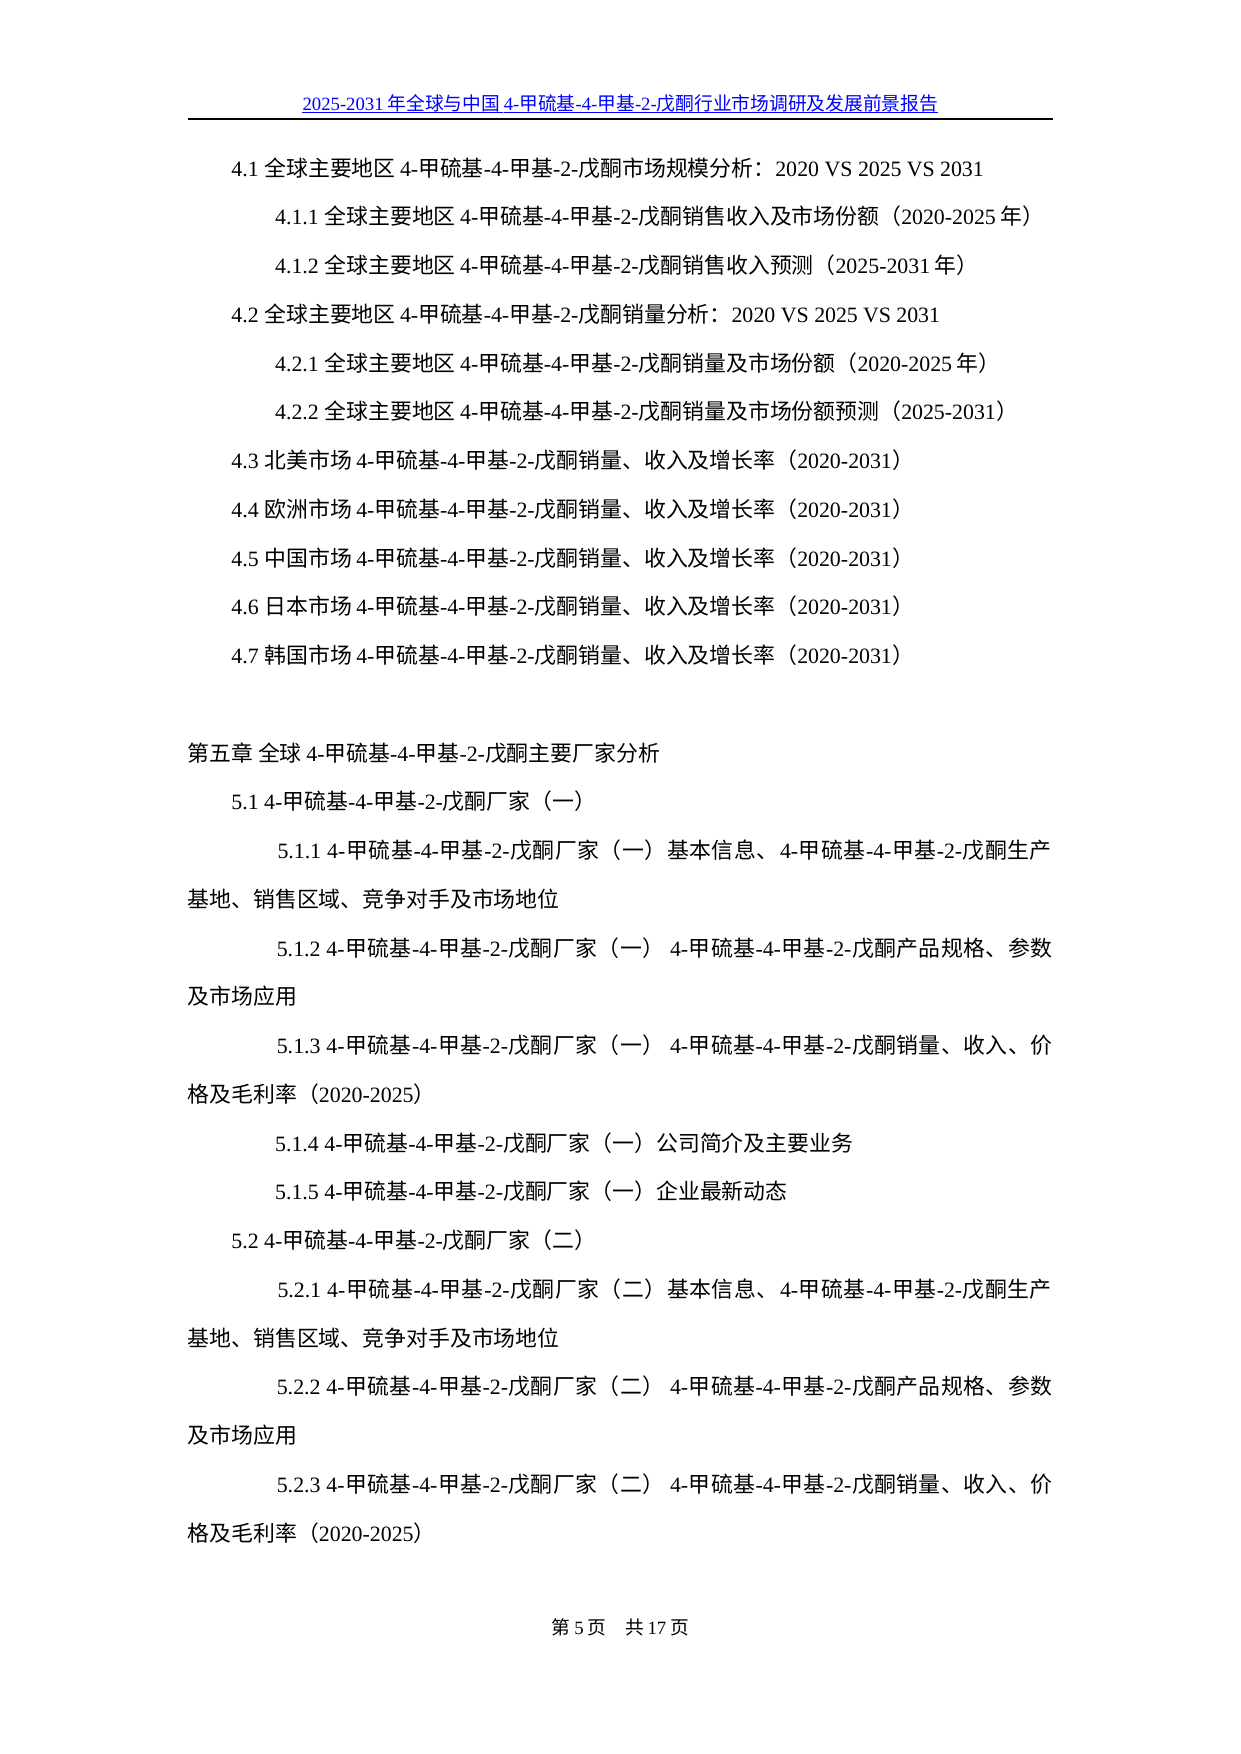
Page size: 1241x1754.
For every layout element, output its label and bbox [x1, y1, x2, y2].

text [187, 150, 1053, 1548]
